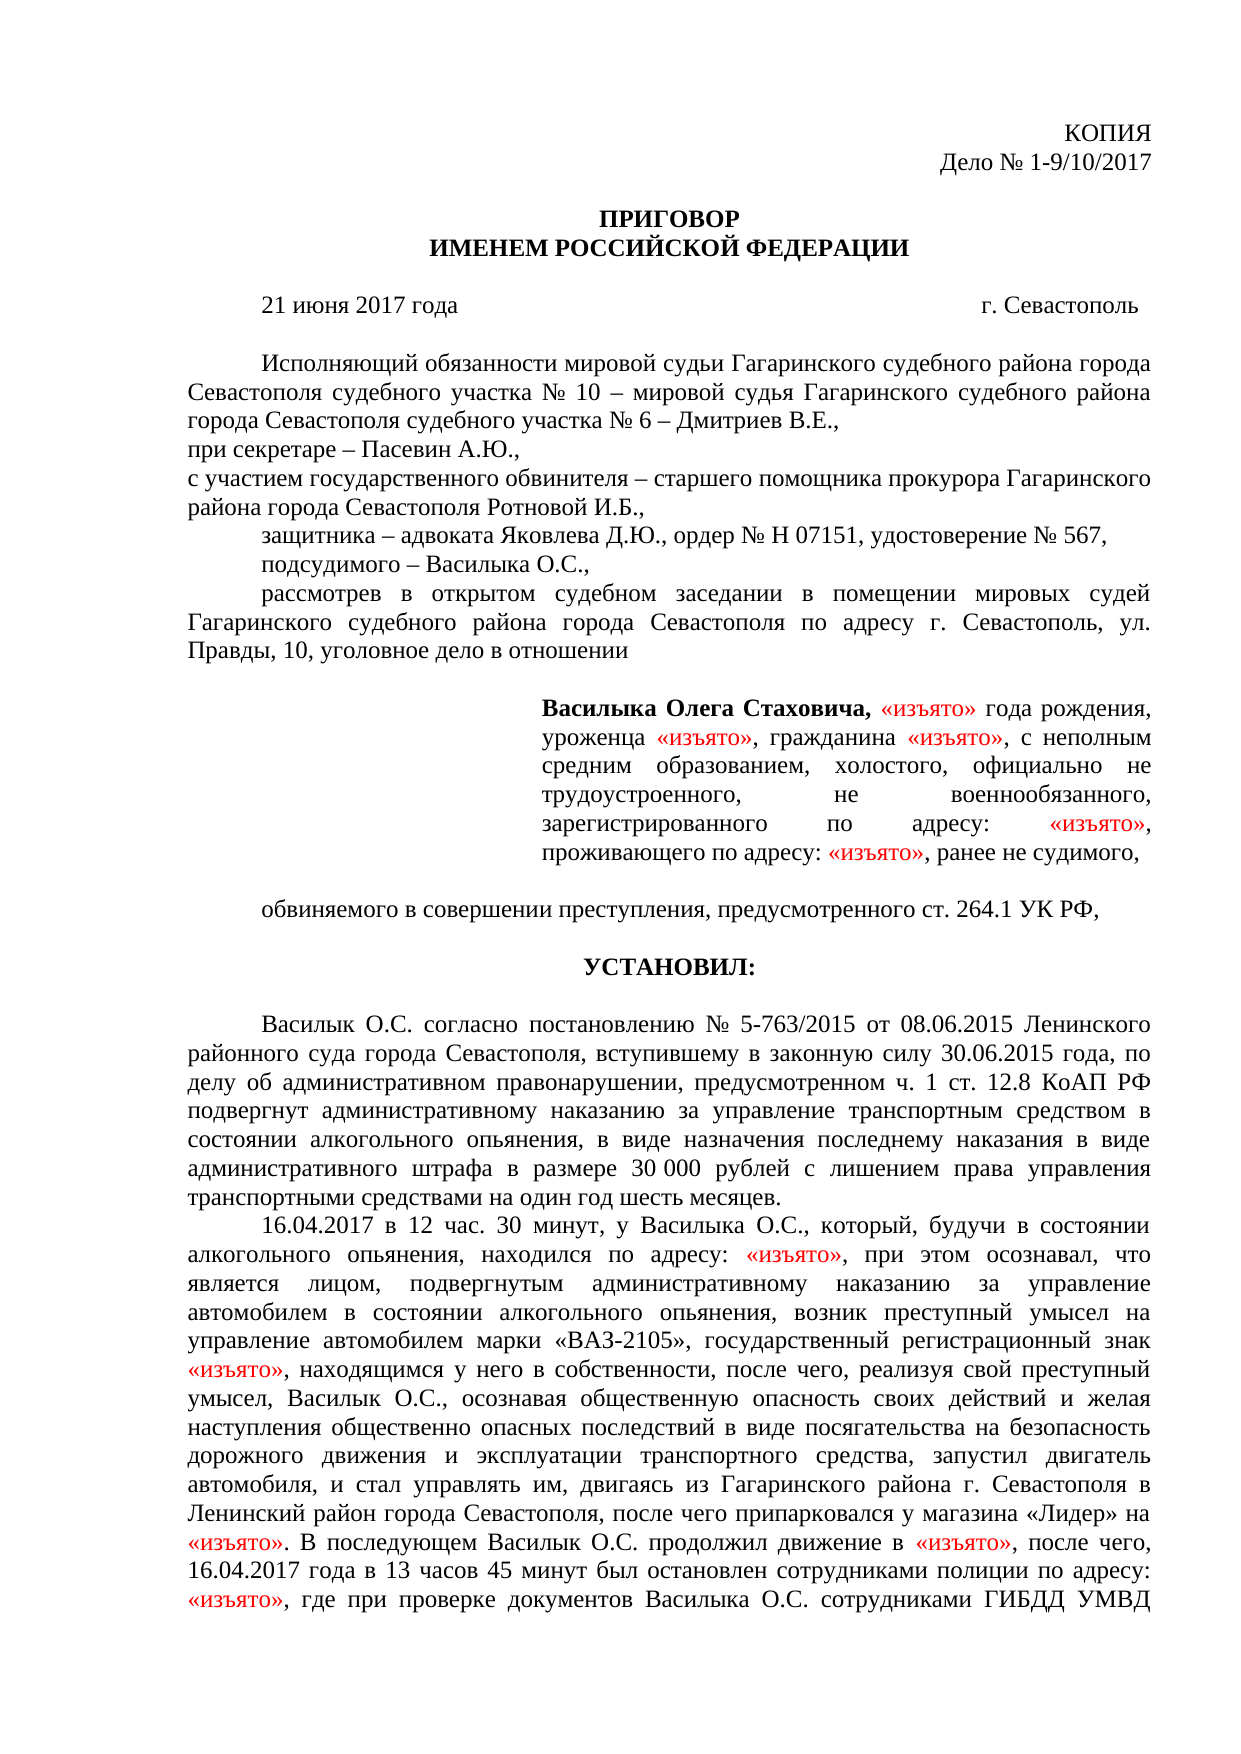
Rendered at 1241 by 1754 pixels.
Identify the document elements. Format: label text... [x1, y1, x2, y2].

text Василык О.С. согласно постановлению № 5-763/2015 от 08.06.2015 Ленинского районного суда города Севастополя, вступившему в законную силу 30.06.2015 года, по делу об административном правонарушении, предусмотренном ч. 1 ст. 12.8 КоАП РФ подвергнут административному наказанию за управление транспортным средством в состоянии алкогольного опьянения, в виде назначения последнему наказания в виде административного штрафа в размере 30 000 рублей с лишением права управления транспортными средствами на один год шесть месяцев. [187, 1009, 1152, 1211]
text рассмотрев в открытом судебном заседании в помещении мировых судей Гагаринского судебного района города Севастополя по адресу г. Севастополь, ул. Правды, 10, уголовное дело в отношении [187, 578, 1152, 664]
text Василыка Олега Стаховича, «изъято» года рождения, уроженца «изъято», гражданина «изъято», с неполным средним образованием, холостого, официально не трудоустроенного, не военнообязанного, зарегистрированного по адресу: «изъято», проживающего по адресу: «изъято», ранее не судимого, [542, 693, 1152, 866]
text подсудимого – Василыка О.С., [187, 549, 1152, 578]
text защитника – адвоката Яковлева Д.Ю., ордер № Н 07151, удостоверение № 567, [187, 521, 1152, 549]
text обвиняемого в совершении преступления, предусмотренного ст. 264.1 УК РФ, [187, 894, 1152, 923]
text ИМЕНЕМ РОССИЙСКОЙ ФЕДЕРАЦИИ [187, 233, 1152, 262]
text 21 июня 2017 года г. Севастополь [187, 291, 1152, 319]
text Исполняющий обязанности мировой судьи Гагаринского судебного района города Севастополя судебного участка № 10 – мировой судья Гагаринского судебного района города Севастополя судебного участка № 6 – Дмитриев В.Е., [187, 348, 1152, 434]
text при секретаре – Пасевин А.Ю., [187, 434, 1152, 463]
title Дело № 1-9/10/2017 [187, 147, 1152, 176]
text УСТАНОВИЛ: [187, 952, 1152, 981]
text с участием государственного обвинителя – старшего помощника прокурора Гагаринского района города Севастополя Ротновой И.Б., [187, 463, 1152, 521]
subtitle ПРИГОВОР [187, 204, 1152, 233]
title КОПИЯ [187, 118, 1152, 147]
